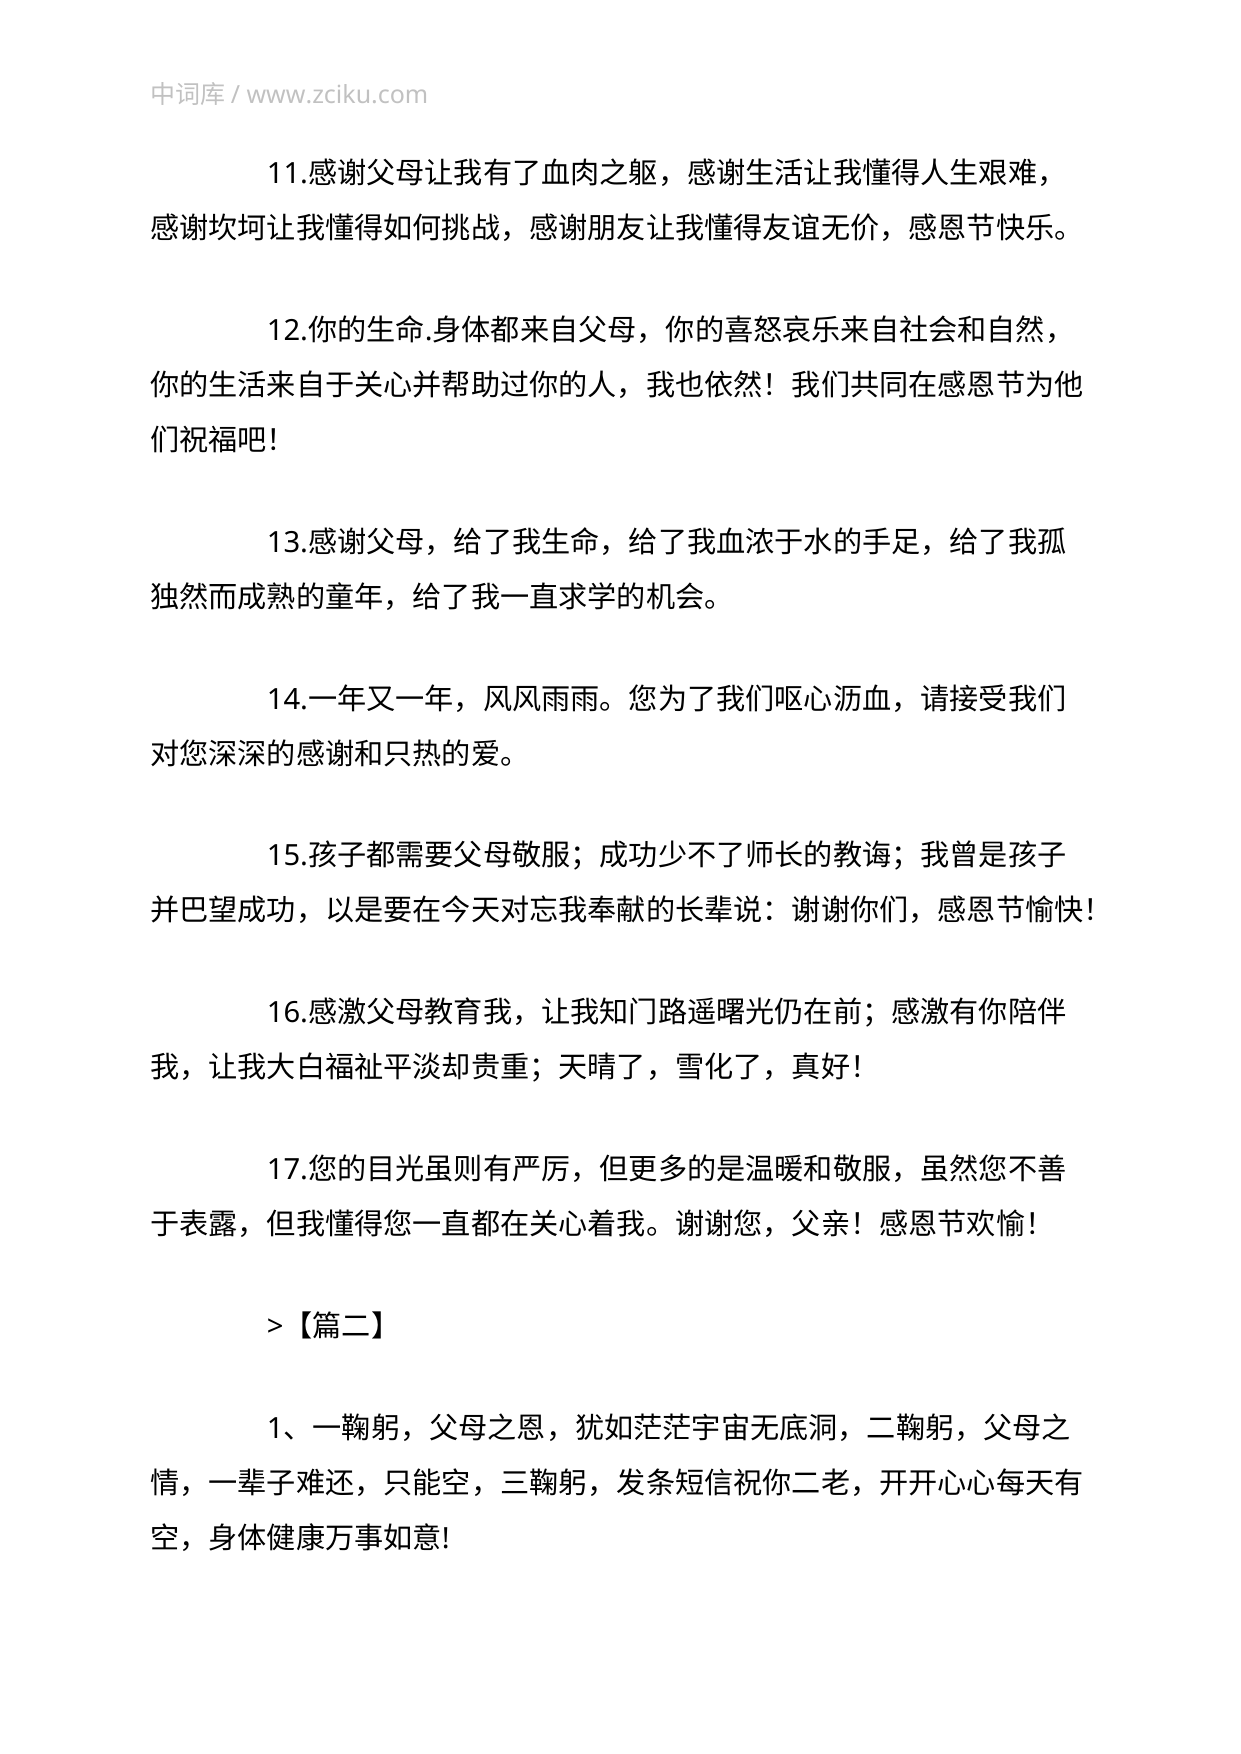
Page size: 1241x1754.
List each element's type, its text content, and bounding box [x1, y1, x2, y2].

text 12.你的生命.身体都来自父母，你的喜怒哀乐来自社会和自然，你的生活来自于关心并帮助过你的人，我也依然！我们共同在感恩节为他们祝福吧！ [150, 307, 1090, 459]
text 11.感谢父母让我有了血肉之躯，感谢生活让我懂得人生艰难，感谢坎坷让我懂得如何挑战，感谢朋友让我懂得友谊无价，感恩节快乐。 [150, 150, 1090, 247]
text 13.感谢父母，给了我生命，给了我血浓于水的手足，给了我孤独然而成熟的童年，给了我一直求学的机会。 [150, 518, 1090, 616]
text 16.感激父母教育我，让我知门路遥曙光仍在前；感激有你陪伴我，让我大白福祉平淡却贵重；天晴了，雪化了，真好！ [150, 989, 1090, 1086]
text 1、一鞠躬，父母之恩，犹如茫茫宇宙无底洞，二鞠躬，父母之情，一辈子难还，只能空，三鞠躬，发条短信祝你二老，开开心心每天有空，身体健康万事如意! [150, 1404, 1090, 1557]
text 14.一年又一年，风风雨雨。您为了我们呕心沥血，请接受我们对您深深的感谢和只热的爱。 [150, 675, 1090, 772]
text 15.孩子都需要父母敬服；成功少不了师长的教诲；我曾是孩子并巴望成功，以是要在今天对忘我奉献的长辈说：谢谢你们，感恩节愉快！ [150, 832, 1090, 929]
text >【篇二】 [150, 1302, 1090, 1345]
text 17.您的目光虽则有严厉，但更多的是温暖和敬服，虽然您不善于表露，但我懂得您一直都在关心着我。谢谢您，父亲！感恩节欢愉！ [150, 1146, 1090, 1243]
